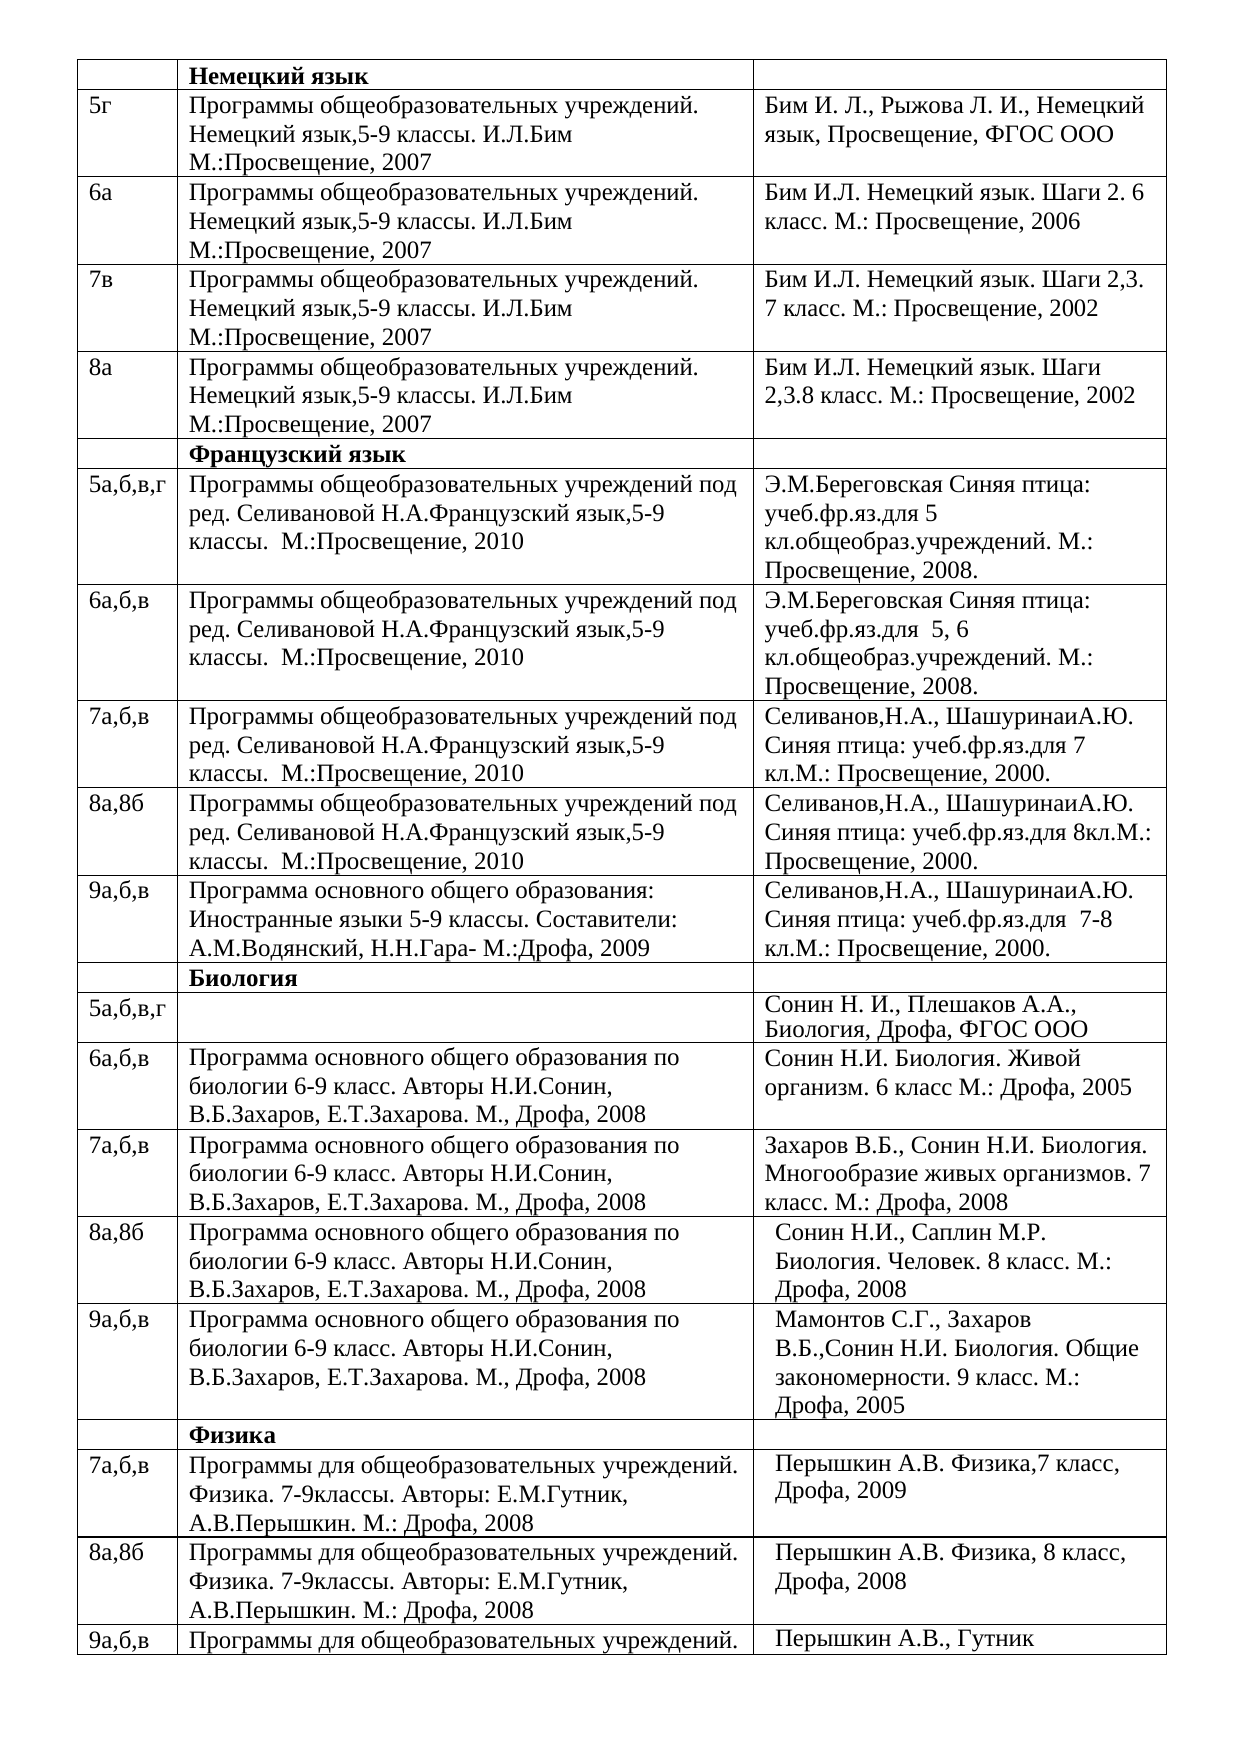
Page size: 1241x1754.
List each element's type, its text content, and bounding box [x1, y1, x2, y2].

table_cell 8а,8б [78, 1538, 177, 1624]
table_cell Перышкин А.В. Физика,7 класс, Дрофа, 2009 [754, 1450, 1166, 1536]
table_cell Захаров В.Б., Сонин Н.И. Биология. Многообразие живых организмов. 7 класс. М.: Дрофа, 2008 [754, 1130, 1166, 1216]
table_cell Сонин Н.И. Биология. Живой организм. 6 класс М.: Дрофа, 2005 [754, 1043, 1166, 1129]
table_cell 9а,б,в [78, 1304, 177, 1419]
table_cell Программа основного общего образования по биологии 6-9 класс. Авторы Н.И.Сонин, В.Б.Захаров, Е.Т.Захарова. М., Дрофа, 2008 [178, 1043, 753, 1129]
table_cell 7а,б,в [78, 1130, 177, 1216]
table_cell [78, 963, 177, 992]
table_cell 5а,б,в,г [78, 469, 177, 584]
table_cell Программы для общеобразовательных учреждений. Физика. 7-9классы. Авторы: Е.М.Гутник, А.В.Перышкин. М.: Дрофа, 2008 [178, 1450, 753, 1536]
table_cell Программы общеобразовательных учреждений под ред. Селивановой Н.А.Французский язык,5-9 классы. М.:Просвещение, 2010 [178, 701, 753, 787]
table_cell Программа основного общего образования: Иностранные языки 5-9 классы. Составители: А.М.Водянский, Н.Н.Гара- М.:Дрофа, 2009 [178, 876, 753, 962]
table_cell 8а,8б [78, 788, 177, 874]
table_cell 6а [78, 177, 177, 263]
table_cell Немецкий язык [178, 60, 753, 89]
table_cell [754, 963, 1166, 992]
table_cell 5г [78, 90, 177, 176]
table_cell Перышкин А.В. Физика, 8 класс, Дрофа, 2008 [754, 1538, 1166, 1624]
table_cell Программы общеобразовательных учреждений. Немецкий язык,5-9 классы. И.Л.Бим М.:Просвещение, 2007 [178, 177, 753, 263]
table_cell Программа основного общего образования по биологии 6-9 класс. Авторы Н.И.Сонин, В.Б.Захаров, Е.Т.Захарова. М., Дрофа, 2008 [178, 1130, 753, 1216]
table_cell Э.М.Береговская Синяя птица: учеб.фр.яз.для 5 кл.общеобраз.учреждений. М.: Просвещение, 2008. [754, 469, 1166, 584]
table_cell 7в [78, 265, 177, 351]
table_cell Программы общеобразовательных учреждений. Немецкий язык,5-9 классы. И.Л.Бим М.:Просвещение, 2007 [178, 352, 753, 438]
table_cell 7а,б,в [78, 701, 177, 787]
table_cell Бим И. Л., Рыжова Л. И., Немецкий язык, Просвещение, ФГОС ООО [754, 90, 1166, 176]
table_cell Э.М.Береговская Синяя птица: учеб.фр.яз.для 5, 6 кл.общеобраз.учреждений. М.: Просвещение, 2008. [754, 585, 1166, 700]
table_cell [178, 1625, 753, 1653]
table_cell 9а,б,в [78, 876, 177, 962]
table_cell Сонин Н. И., Плешаков А.А., Биология, Дрофа, ФГОС ООО [754, 993, 1166, 1042]
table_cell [754, 1625, 1166, 1653]
table_cell Физика [178, 1420, 753, 1449]
table_cell Мамонтов С.Г., Захаров В.Б.,Сонин Н.И. Биология. Общие закономерности. 9 класс. М.: Дрофа, 2005 [754, 1304, 1166, 1419]
table_cell [78, 1420, 177, 1449]
table_cell Французский язык [178, 439, 753, 468]
table_cell [754, 439, 1166, 468]
table_cell [178, 993, 753, 1042]
table_cell Селиванов,Н.А., ШашуринаиА.Ю. Синяя птица: учеб.фр.яз.для 7 кл.М.: Просвещение, 2000. [754, 701, 1166, 787]
table_cell Сонин Н.И., Саплин М.Р. Биология. Человек. 8 класс. М.: Дрофа, 2008 [754, 1217, 1166, 1303]
table_cell 7а,б,в [78, 1450, 177, 1536]
table_cell [78, 439, 177, 468]
table_cell Программа основного общего образования по биологии 6-9 класс. Авторы Н.И.Сонин, В.Б.Захаров, Е.Т.Захарова. М., Дрофа, 2008 [178, 1304, 753, 1419]
table_cell Бим И.Л. Немецкий язык. Шаги 2. 6 класс. М.: Просвещение, 2006 [754, 177, 1166, 263]
table_cell Биология [178, 963, 753, 992]
table_cell Бим И.Л. Немецкий язык. Шаги 2,3.8 класс. М.: Просвещение, 2002 [754, 352, 1166, 438]
table_cell [78, 60, 177, 89]
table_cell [178, 1538, 753, 1624]
table_cell Программы общеобразовательных учреждений под ред. Селивановой Н.А.Французский язык,5-9 классы. М.:Просвещение, 2010 [178, 788, 753, 874]
table_cell [754, 60, 1166, 89]
table_cell 5а,б,в,г [78, 993, 177, 1042]
table_cell 9а,б,в [78, 1625, 177, 1653]
table_cell Программа основного общего образования по биологии 6-9 класс. Авторы Н.И.Сонин, В.Б.Захаров, Е.Т.Захарова. М., Дрофа, 2008 [178, 1217, 753, 1303]
table_cell 8а,8б [78, 1217, 177, 1303]
table_cell Программы общеобразовательных учреждений. Немецкий язык,5-9 классы. И.Л.Бим М.:Просвещение, 2007 [178, 265, 753, 351]
table_cell Программы общеобразовательных учреждений. Немецкий язык,5-9 классы. И.Л.Бим М.:Просвещение, 2007 [178, 90, 753, 176]
table_cell Бим И.Л. Немецкий язык. Шаги 2,3. 7 класс. М.: Просвещение, 2002 [754, 265, 1166, 351]
table_cell Селиванов,Н.А., ШашуринаиА.Ю. Синяя птица: учеб.фр.яз.для 7-8 кл.М.: Просвещение, 2000. [754, 876, 1166, 962]
table_cell 6а,б,в [78, 585, 177, 700]
table_cell [754, 1420, 1166, 1449]
table_cell Программы общеобразовательных учреждений под ред. Селивановой Н.А.Французский язык,5-9 классы. М.:Просвещение, 2010 [178, 469, 753, 584]
table_cell 8а [78, 352, 177, 438]
table_cell Селиванов,Н.А., ШашуринаиА.Ю. Синяя птица: учеб.фр.яз.для 8кл.М.: Просвещение, 2000. [754, 788, 1166, 874]
table_cell Программы общеобразовательных учреждений под ред. Селивановой Н.А.Французский язык,5-9 классы. М.:Просвещение, 2010 [178, 585, 753, 700]
table_cell 6а,б,в [78, 1043, 177, 1129]
